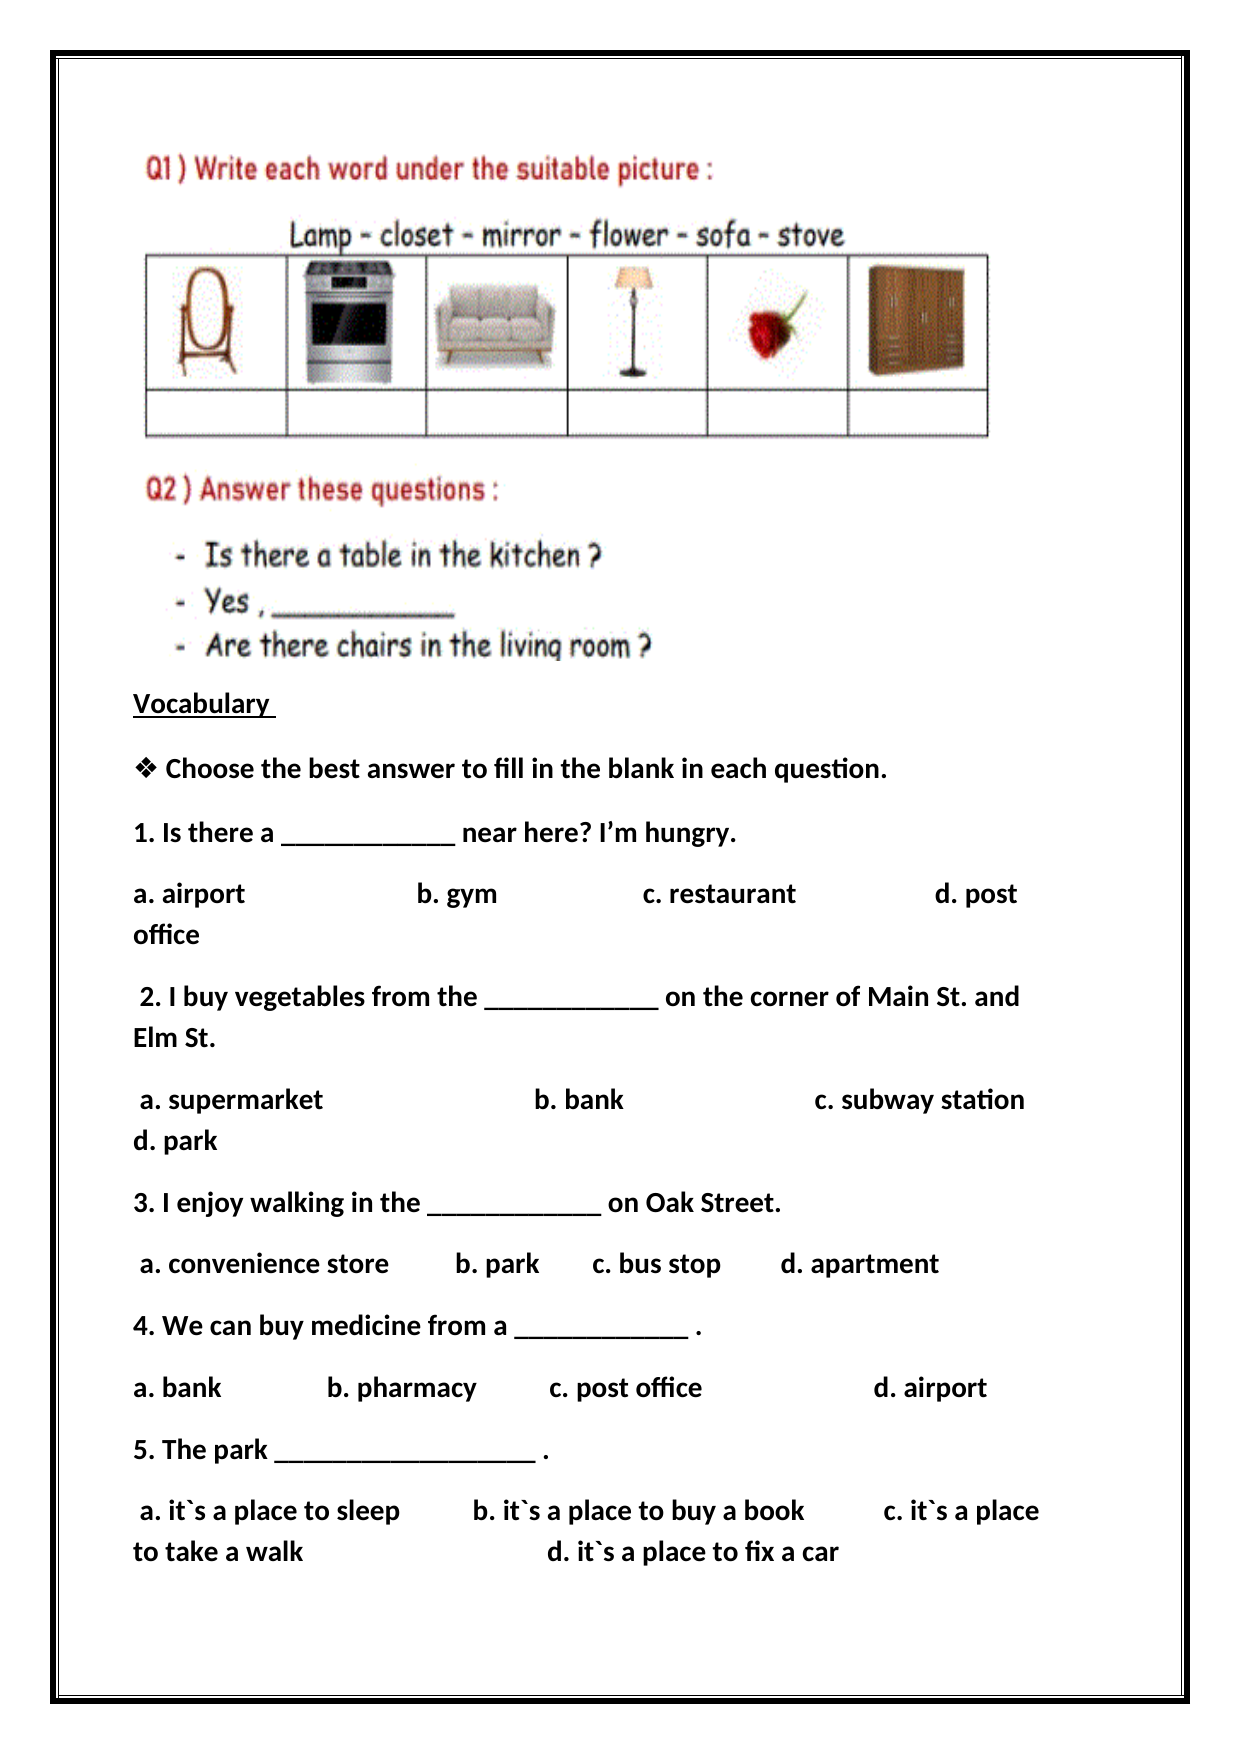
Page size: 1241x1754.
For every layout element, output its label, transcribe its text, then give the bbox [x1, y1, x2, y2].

text 1. Is there a ____________ near here? I’m hungry. [133, 814, 1053, 849]
text Vocabulary [133, 686, 1053, 721]
text 4. We can buy medicine from a ____________ . [133, 1307, 1053, 1343]
text a. bank b. pharmacy c. post office d. airport [133, 1369, 1053, 1404]
picture [132, 150, 999, 661]
text 5. The park __________________ . [133, 1431, 1053, 1466]
text a. convenience store b. park c. bus stop d. apartment [133, 1245, 1053, 1281]
text a. supermarket b. bank c. subway station d. park [133, 1081, 1053, 1157]
text a. airport b. gym c. restaurant d. post office [133, 876, 1053, 952]
text ❖ Choose the best answer to fill in the blank in each question. [133, 747, 1053, 787]
text a. it`s a place to sleep b. it`s a place to buy a book c. it`s a place to take a walk d. it`s a place to fix a car [133, 1492, 1053, 1569]
text 3. I enjoy walking in the ____________ on Oak Street. [133, 1184, 1053, 1219]
text 2. I buy vegetables from the ____________ on the corner of Main St. and Elm St. [133, 978, 1053, 1055]
